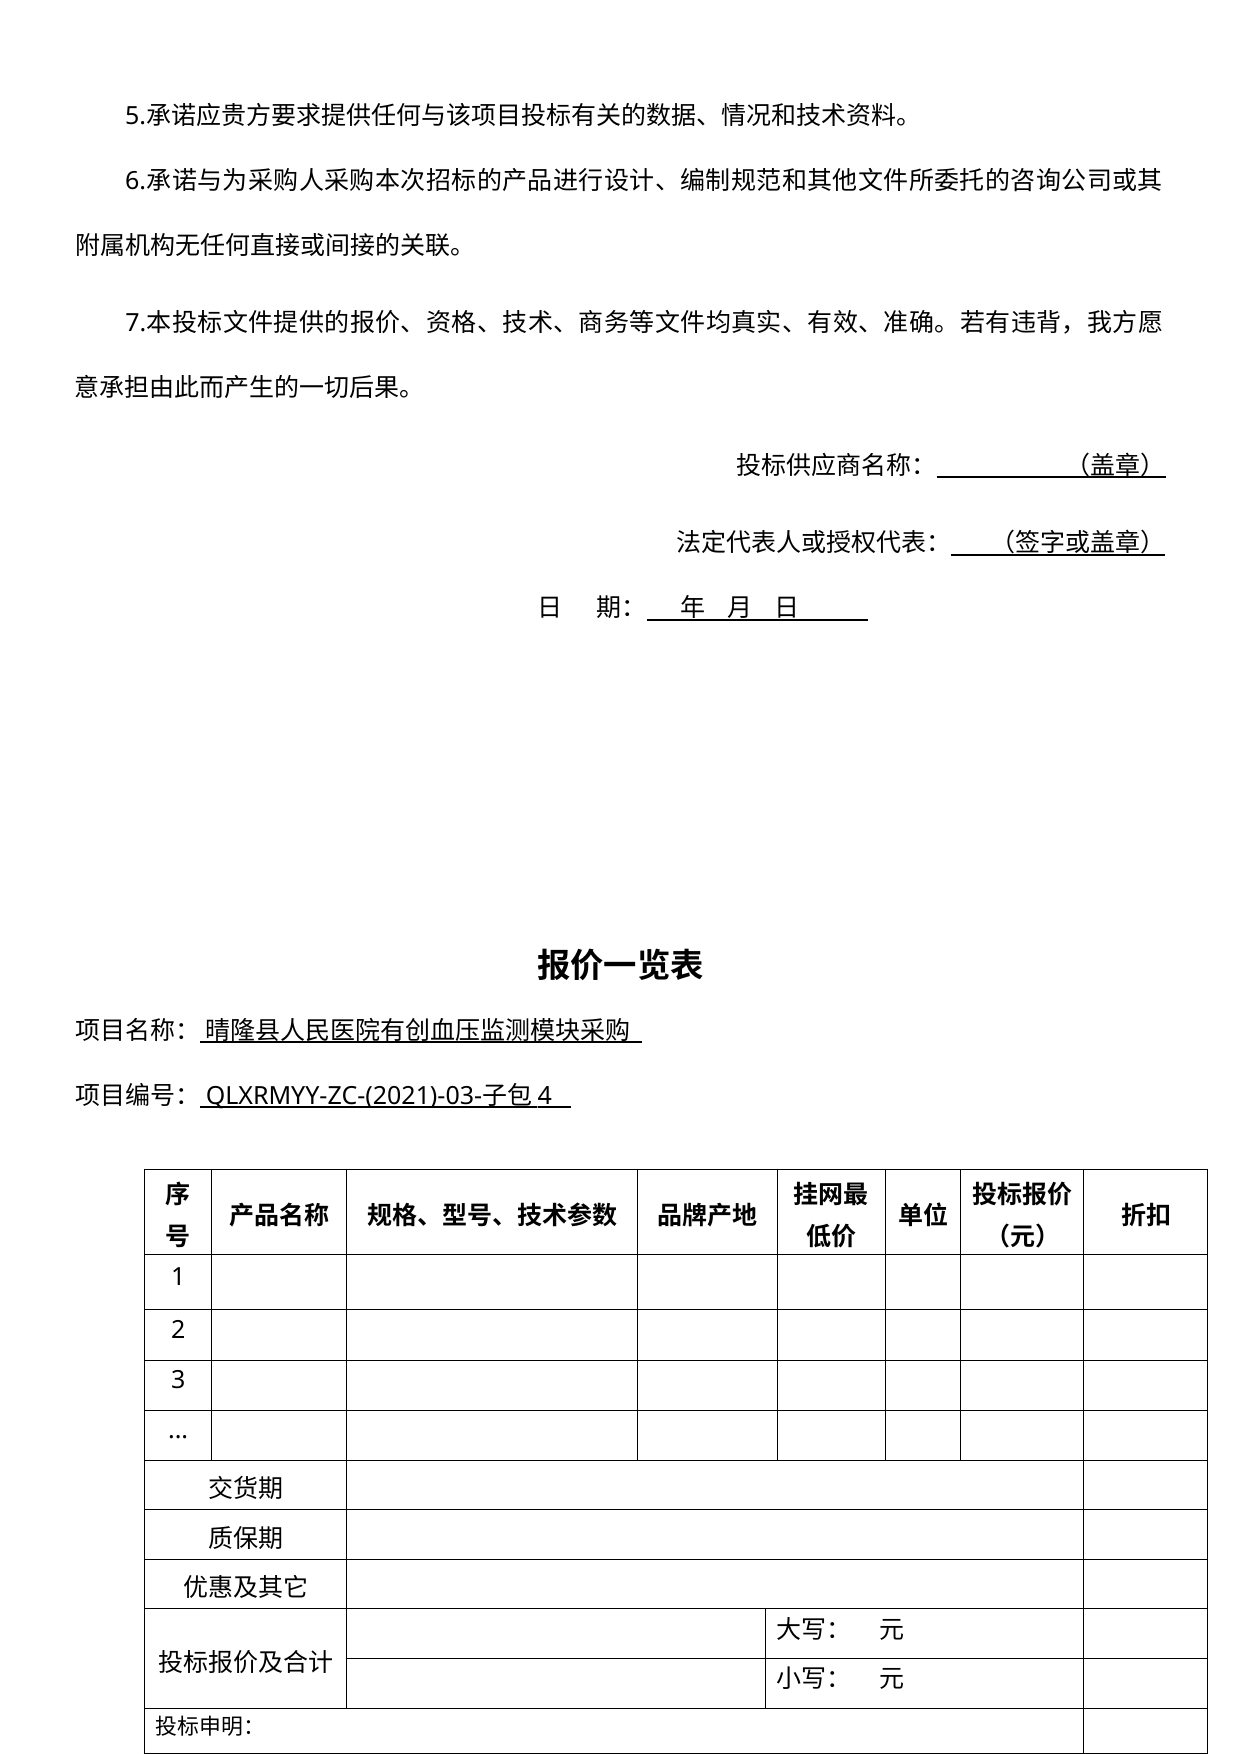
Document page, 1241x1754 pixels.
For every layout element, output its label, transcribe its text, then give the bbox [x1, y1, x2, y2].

table_cell [212, 1361, 346, 1410]
text 法定代表人或授权代表： （签字或盖章） [75, 508, 1165, 573]
table_header 投标报价（元） [961, 1170, 1083, 1254]
text 项目名称： 晴隆县人民医院有创血压监测模块采购 [75, 996, 1165, 1061]
table_header 序号 [145, 1170, 211, 1254]
table_cell [778, 1411, 885, 1460]
table_cell [1084, 1461, 1207, 1509]
table_header 折扣 [1084, 1170, 1207, 1254]
table_cell 3 [145, 1361, 211, 1410]
table_cell 1 [145, 1255, 211, 1309]
table_cell [347, 1255, 637, 1309]
text 报价一览表 [75, 931, 1165, 996]
table_cell 2 [145, 1310, 211, 1359]
table_cell [347, 1609, 765, 1658]
table_cell [212, 1255, 346, 1309]
table_cell 大写： 元 [766, 1609, 1083, 1658]
table_cell [638, 1255, 777, 1309]
table_cell [347, 1560, 1083, 1608]
table_cell [1084, 1709, 1207, 1753]
table_cell 小写： 元 [766, 1659, 1083, 1708]
table_cell [212, 1310, 346, 1359]
table_cell [886, 1255, 960, 1309]
table_cell [638, 1411, 777, 1460]
table_header 单位 [886, 1170, 960, 1254]
table_cell [961, 1361, 1083, 1410]
table_cell [961, 1310, 1083, 1359]
table_cell [778, 1255, 885, 1309]
table_cell [778, 1361, 885, 1410]
table_cell 优惠及其它 [145, 1560, 346, 1608]
table_cell [1084, 1361, 1207, 1410]
table_cell 投标报价及合计 [145, 1609, 346, 1708]
table_cell [212, 1411, 346, 1460]
table_cell [778, 1310, 885, 1359]
table_cell [886, 1310, 960, 1359]
table_cell [1084, 1659, 1207, 1708]
table_cell [1084, 1411, 1207, 1460]
table_cell [347, 1411, 637, 1460]
table_cell 质保期 [145, 1510, 346, 1559]
table_cell [1084, 1609, 1207, 1658]
text 日 期： 年 月 日 [75, 573, 1165, 638]
table_cell [347, 1510, 1083, 1559]
table_cell 交货期 [145, 1461, 346, 1509]
table_header 挂网最低价 [778, 1170, 885, 1254]
table_cell [1084, 1255, 1207, 1309]
table_cell [961, 1255, 1083, 1309]
table_cell [961, 1411, 1083, 1460]
table_header 规格、型号、技术参数 [347, 1170, 637, 1254]
table_cell [347, 1461, 1083, 1509]
table_cell 投标申明： [145, 1709, 1083, 1753]
text 投标供应商名称： （盖章） [75, 431, 1165, 496]
text 5.承诺应贵方要求提供任何与该项目投标有关的数据、情况和技术资料。 [75, 81, 1165, 146]
table_cell [1084, 1310, 1207, 1359]
text 6.承诺与为采购人采购本次招标的产品进行设计、编制规范和其他文件所委托的咨询公司或其附属机构无任何直接或间接的关联。 [75, 146, 1165, 276]
text 7.本投标文件提供的报价、资格、技术、商务等文件均真实、有效、准确。若有违背，我方愿意承担由此而产生的一切后果。 [74, 288, 1165, 418]
table_header 产品名称 [212, 1170, 346, 1254]
table_cell [1084, 1560, 1207, 1608]
table_cell [347, 1361, 637, 1410]
table_cell [347, 1310, 637, 1359]
table_cell [1084, 1510, 1207, 1559]
table_cell [638, 1361, 777, 1410]
table_header 品牌产地 [638, 1170, 777, 1254]
table_cell [886, 1411, 960, 1460]
table_cell [638, 1310, 777, 1359]
table_cell [347, 1659, 765, 1708]
table_cell [886, 1361, 960, 1410]
text 项目编号： QLXRMYY-ZC-(2021)-03-子包4 [75, 1061, 1165, 1126]
table_cell ... [145, 1411, 211, 1460]
